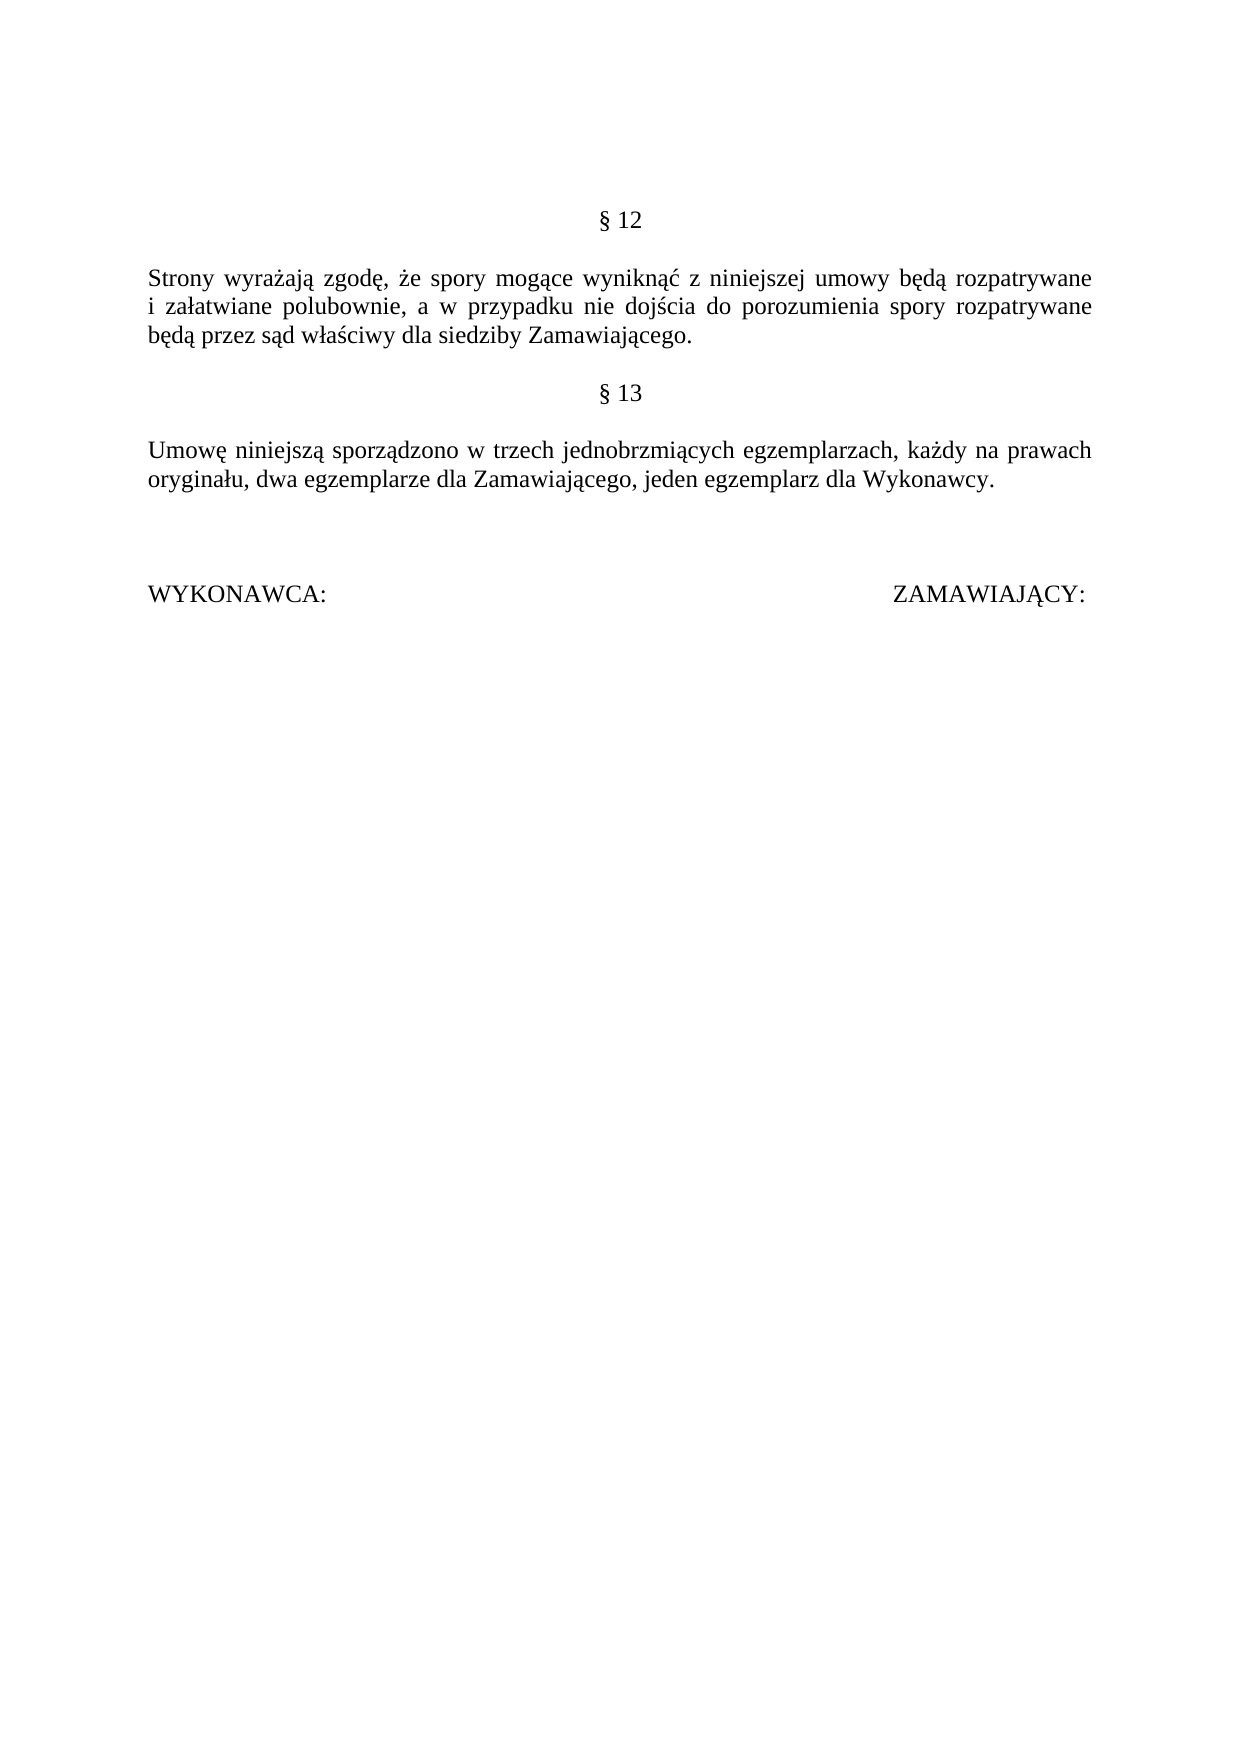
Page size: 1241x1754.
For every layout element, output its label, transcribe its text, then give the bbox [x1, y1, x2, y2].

text WYKONAWCA: ZAMAWIAJĄCY: [148, 579, 1093, 608]
text Strony wyrażają zgodę, że spory mogące wyniknąć z niniejszej umowy będą rozpatrywane i załatwiane polubownie, a w przypadku nie dojścia do porozumienia spory rozpatrywane będą przez sąd właściwy dla siedziby Zamawiającego. [148, 263, 1093, 349]
text § 12 [148, 205, 1093, 234]
text § 13 [148, 378, 1093, 406]
text Umowę niniejszą sporządzono w trzech jednobrzmiących egzemplarzach, każdy na prawach oryginału, dwa egzemplarze dla Zamawiającego, jeden egzemplarz dla Wykonawcy. [148, 435, 1093, 493]
